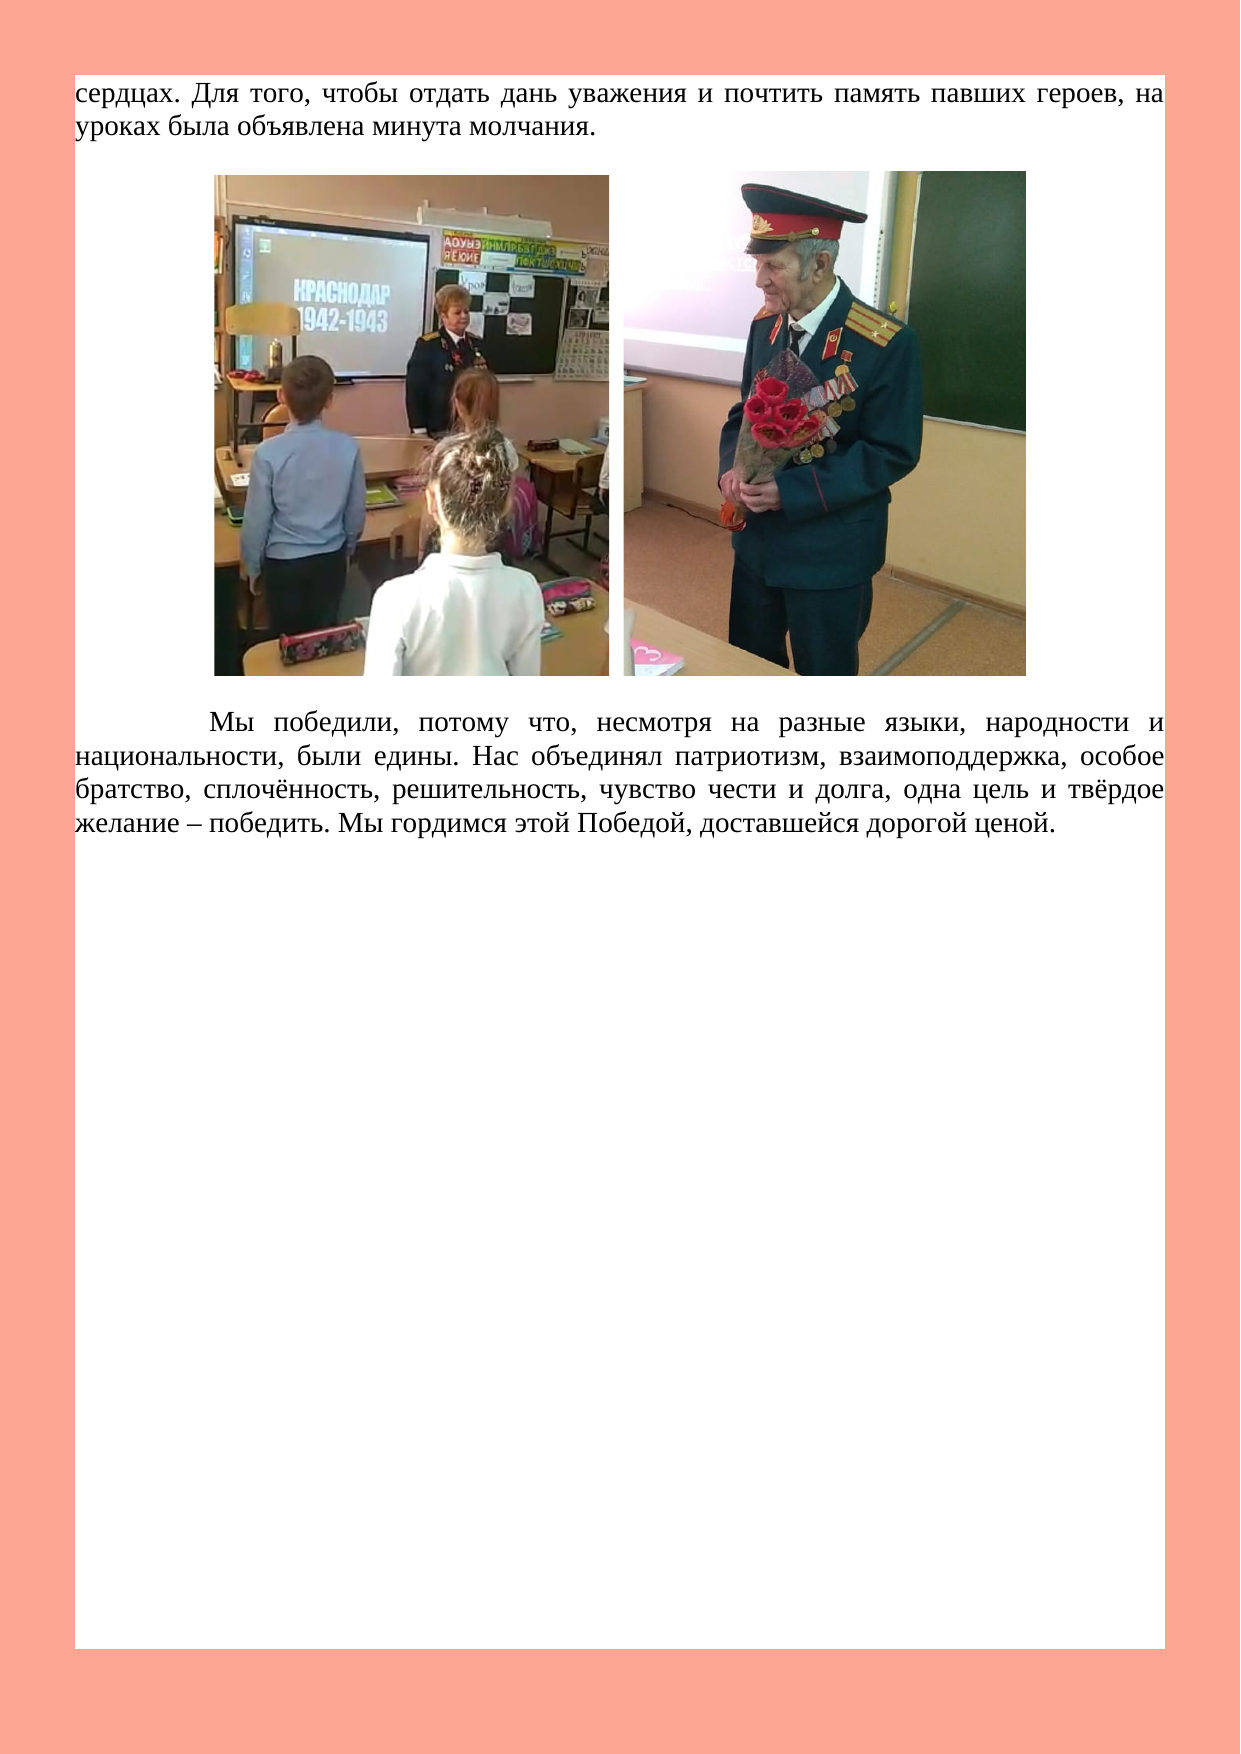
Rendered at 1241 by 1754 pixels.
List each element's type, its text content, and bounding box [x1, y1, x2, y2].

picture [214, 175, 610, 676]
picture [623, 171, 1026, 676]
text Мы победили, потому что, несмотря на разные языки, народности и национальности, были едины. Нас объединял патриотизм, взаимоподдержка, особое братство, сплочённость, решительность, чувство чести и долга, одна цель и твёрдое желание – победить. Мы гордимся этой Победой, доставшейся дорогой ценой. [75, 704, 1165, 838]
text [75, 75, 1165, 142]
